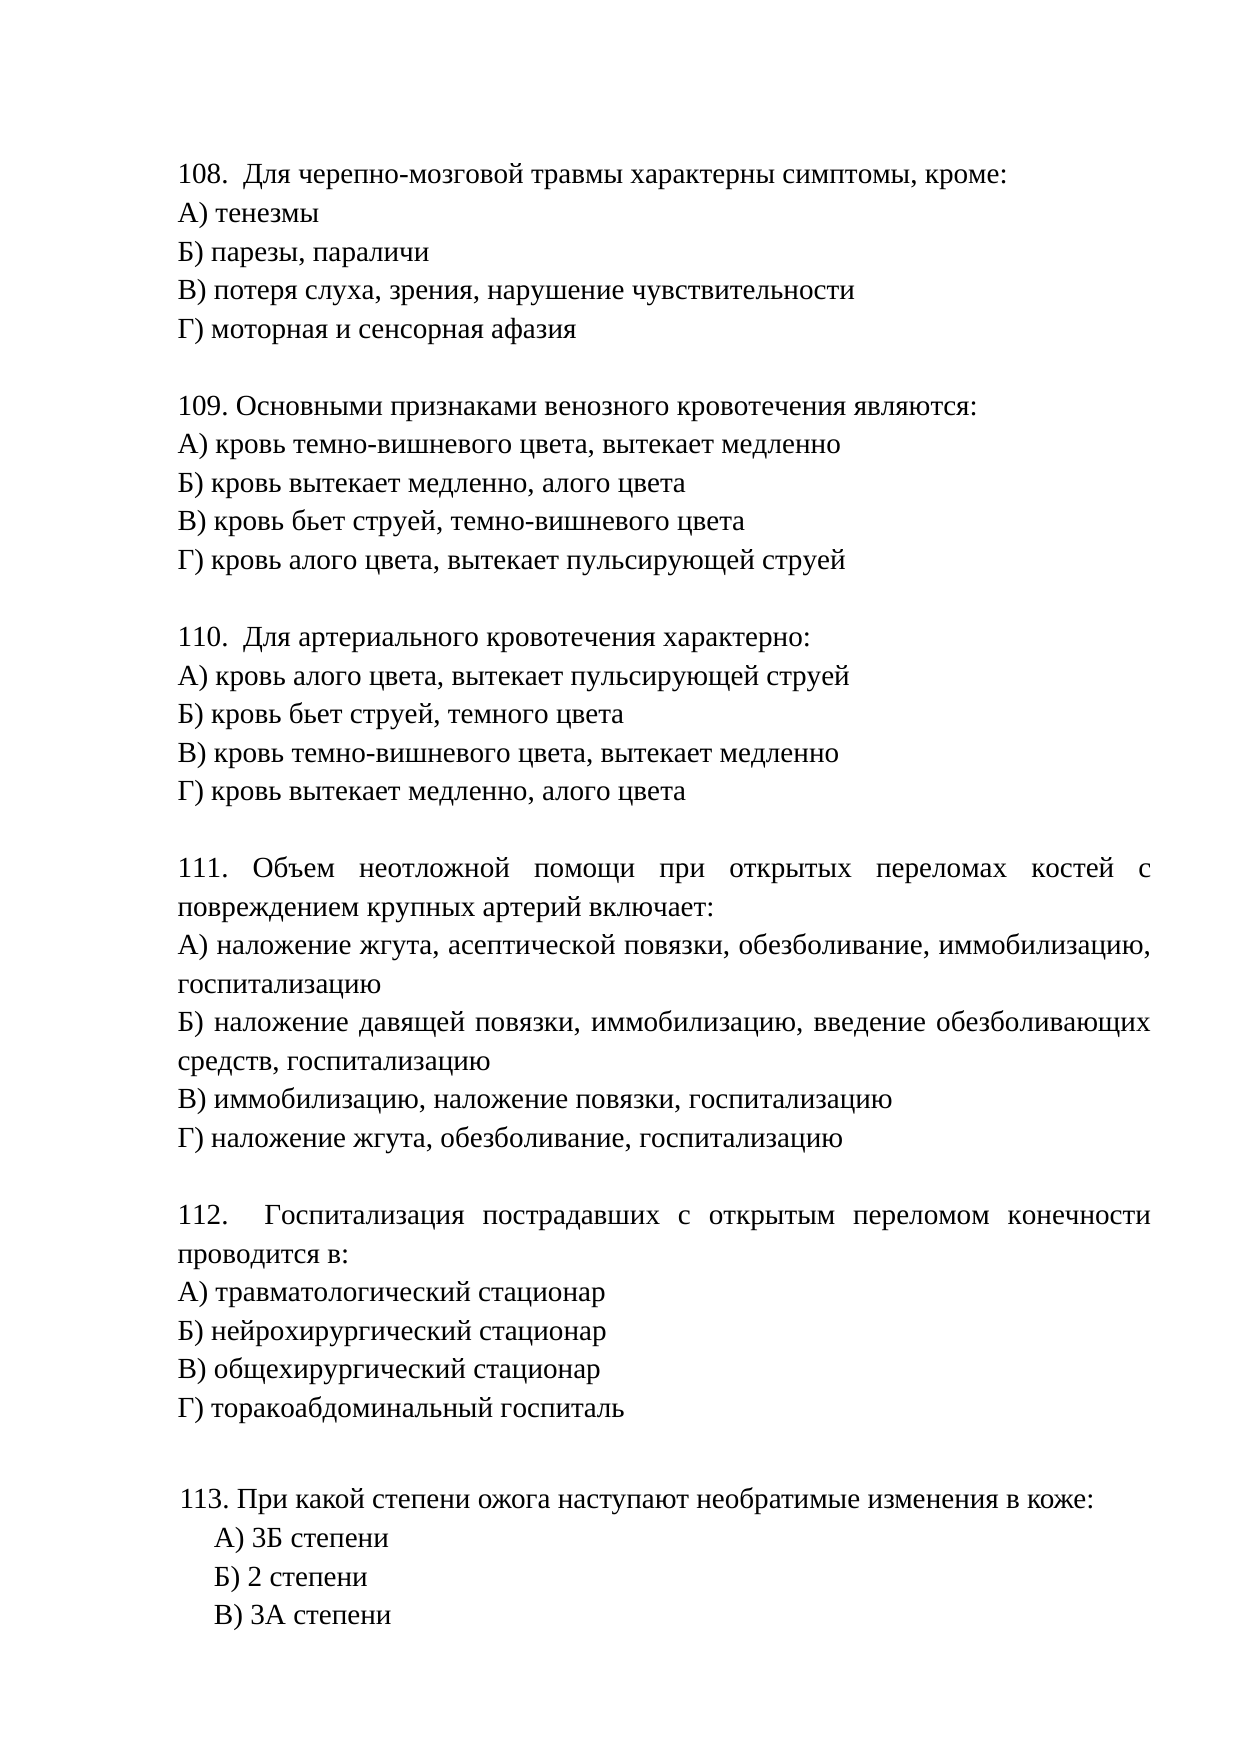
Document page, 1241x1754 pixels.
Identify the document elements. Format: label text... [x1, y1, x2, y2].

text Г) торакоабдоминальный госпиталь [177, 1390, 1152, 1423]
text Б) наложение давящей повязки, иммобилизацию, введение обезболивающих средств, госпитализацию [177, 1004, 1152, 1077]
text В) кровь темно-вишневого цвета, вытекает медленно [177, 735, 1152, 768]
text 113. При какой степени ожога наступают необратимые изменения в коже: [179, 1482, 1152, 1515]
text 112. Госпитализация пострадавших с открытым переломом конечности проводится в: [177, 1197, 1152, 1269]
text Б) нейрохирургический стационар [177, 1313, 1152, 1346]
text Г) наложение жгута, обезболивание, госпитализацию [177, 1120, 1152, 1154]
text Г) кровь вытекает медленно, алого цвета [177, 773, 1152, 807]
text В) кровь бьет струей, темно-вишневого цвета [177, 503, 1152, 537]
text 110. Для артериального кровотечения характерно: [177, 619, 1152, 653]
text Б) кровь вытекает медленно, алого цвета [177, 465, 1152, 498]
text А) наложение жгута, асептической повязки, обезболивание, иммобилизацию, госпитализацию [177, 927, 1152, 999]
text А) кровь алого цвета, вытекает пульсирующей струей [177, 658, 1152, 691]
text Г) моторная и сенсорная афазия [177, 311, 1152, 344]
text Б) кровь бьет струей, темного цвета [177, 696, 1152, 730]
text В) иммобилизацию, наложение повязки, госпитализацию [177, 1082, 1152, 1115]
text А) 3Б степени [177, 1520, 1152, 1554]
text 109. Основными признаками венозного кровотечения являются: [177, 388, 1152, 421]
text Г) кровь алого цвета, вытекает пульсирующей струей [177, 542, 1152, 576]
text А) кровь темно-вишневого цвета, вытекает медленно [177, 426, 1152, 460]
text Б) парезы, параличи [177, 234, 1152, 267]
text Б) 2 степени [177, 1559, 1152, 1592]
text В) общехирургический стационар [177, 1351, 1152, 1385]
text А) тенезмы [177, 195, 1152, 229]
text В) 3А степени [177, 1597, 1152, 1631]
text В) потеря слуха, зрения, нарушение чувствительности [177, 272, 1152, 306]
text А) травматологический стационар [177, 1274, 1152, 1308]
text 108. Для черепно-мозговой травмы характерны симптомы, кроме: [177, 157, 1152, 190]
text 111. Объем неотложной помощи при открытых переломах костей с повреждением крупных артерий включает: [177, 850, 1152, 922]
